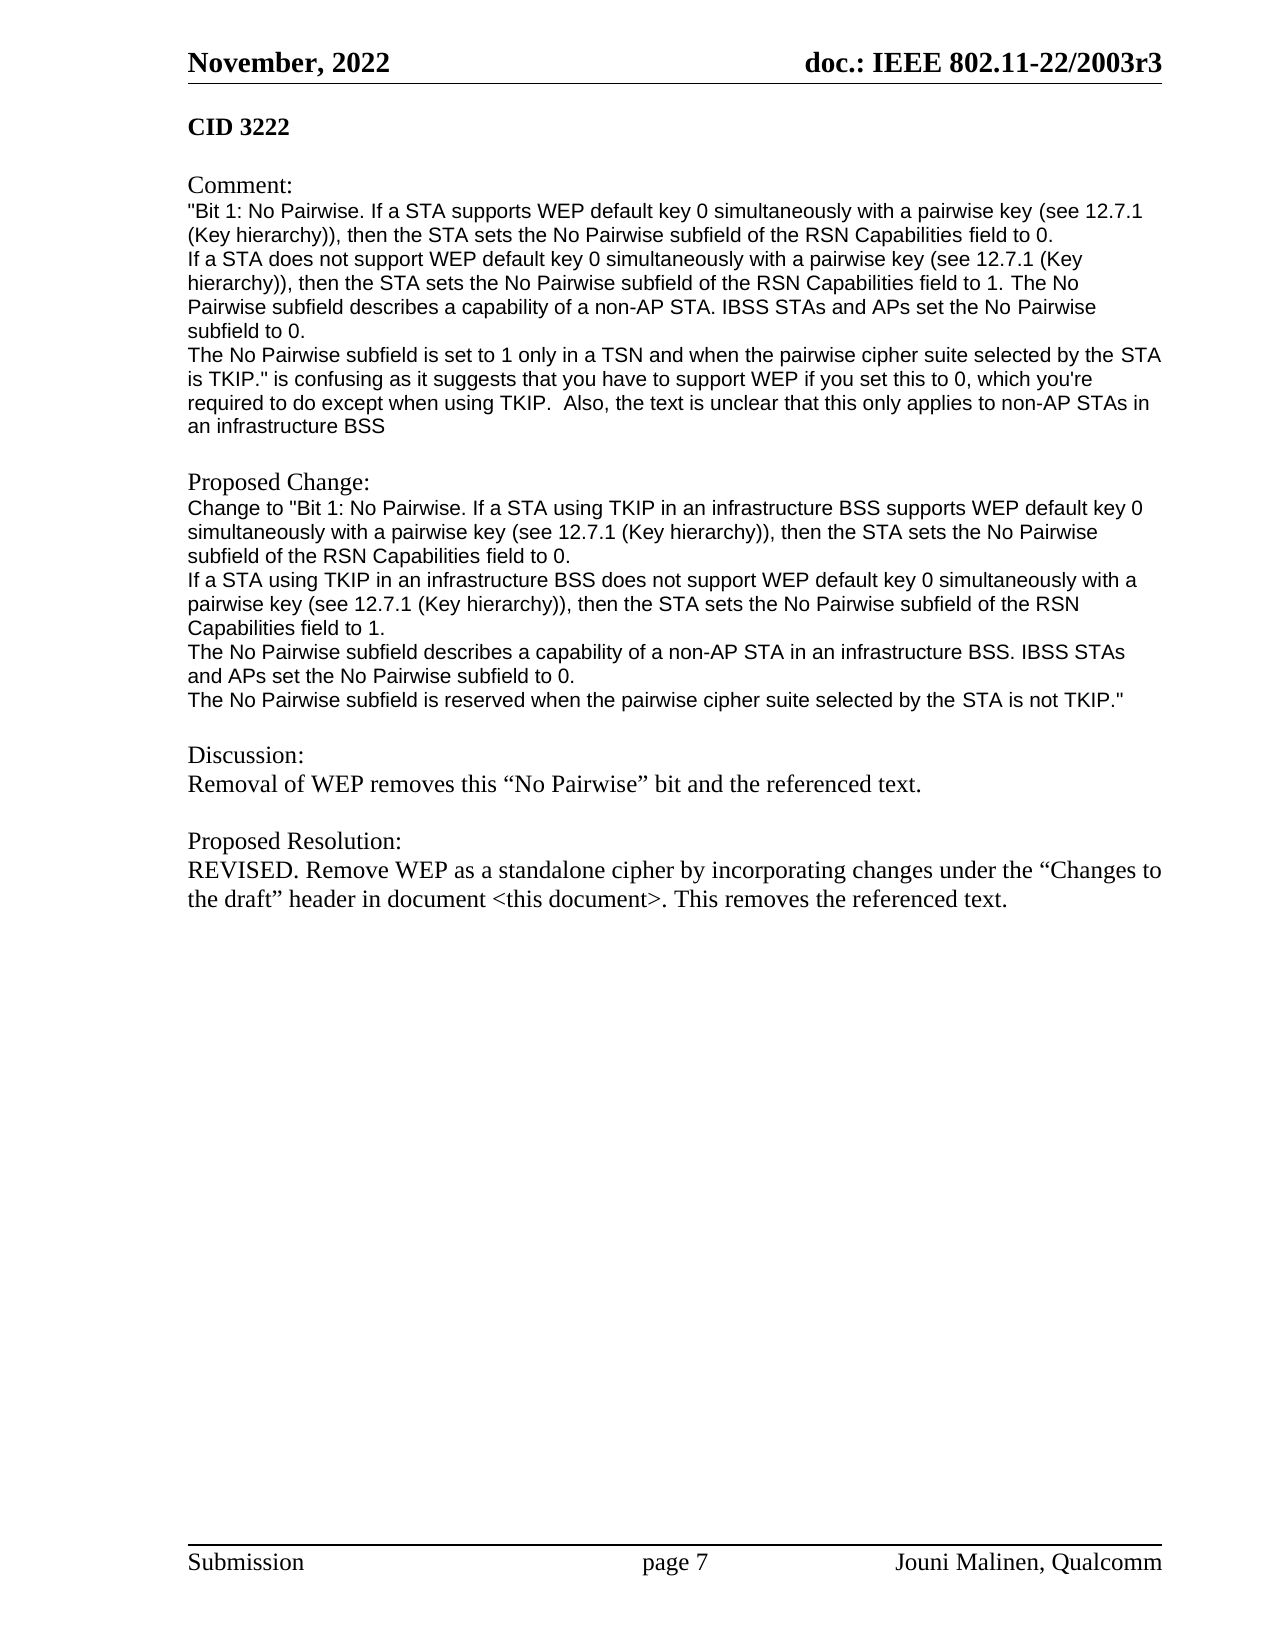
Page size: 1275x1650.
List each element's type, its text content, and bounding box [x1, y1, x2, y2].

text Proposed Change: [187, 467, 1162, 496]
text CID 3222 [187, 112, 1162, 141]
text Comment: [187, 170, 1162, 199]
text "Bit 1: No Pairwise. If a STA supports WEP default key 0 simultaneously with a pairwise key (see 12.7.1 (Key hierarchy)), then the STA sets the No Pairwise subfield of the RSN Capabilities field to 0. If a STA does not support WEP default key 0 simultaneously with a pairwise key (see 12.7.1 (Key hierarchy)), then the STA sets the No Pairwise subfield of the RSN Capabilities field to 1. The No Pairwise subfield describes a capability of a non-AP STA. IBSS STAs and APs set the No Pairwise subfield to 0. The No Pairwise subfield is set to 1 only in a TSN and when the pairwise cipher suite selected by the STA is TKIP." is confusing as it suggests that you have to support WEP if you set this to 0, which you're required to do except when using TKIP. Also, the text is unclear that this only applies to non-AP STAs in an infrastructure BSS [187, 199, 1162, 438]
text REVISED. Remove WEP as a standalone cipher by incorporating changes under the “Changes to the draft” header in document <this document>. This removes the referenced text. [187, 855, 1162, 913]
text Discussion: [187, 740, 1162, 769]
text Change to "Bit 1: No Pairwise. If a STA using TKIP in an infrastructure BSS supports WEP default key 0 simultaneously with a pairwise key (see 12.7.1 (Key hierarchy)), then the STA sets the No Pairwise subfield of the RSN Capabilities field to 0. If a STA using TKIP in an infrastructure BSS does not support WEP default key 0 simultaneously with a pairwise key (see 12.7.1 (Key hierarchy)), then the STA sets the No Pairwise subfield of the RSN Capabilities field to 1. The No Pairwise subfield describes a capability of a non-AP STA in an infrastructure BSS. IBSS STAs and APs set the No Pairwise subfield to 0. The No Pairwise subfield is reserved when the pairwise cipher suite selected by the STA is not TKIP." [187, 496, 1162, 711]
text Proposed Resolution: [187, 826, 1162, 855]
text Removal of WEP removes this “No Pairwise” bit and the referenced text. [187, 769, 1162, 798]
